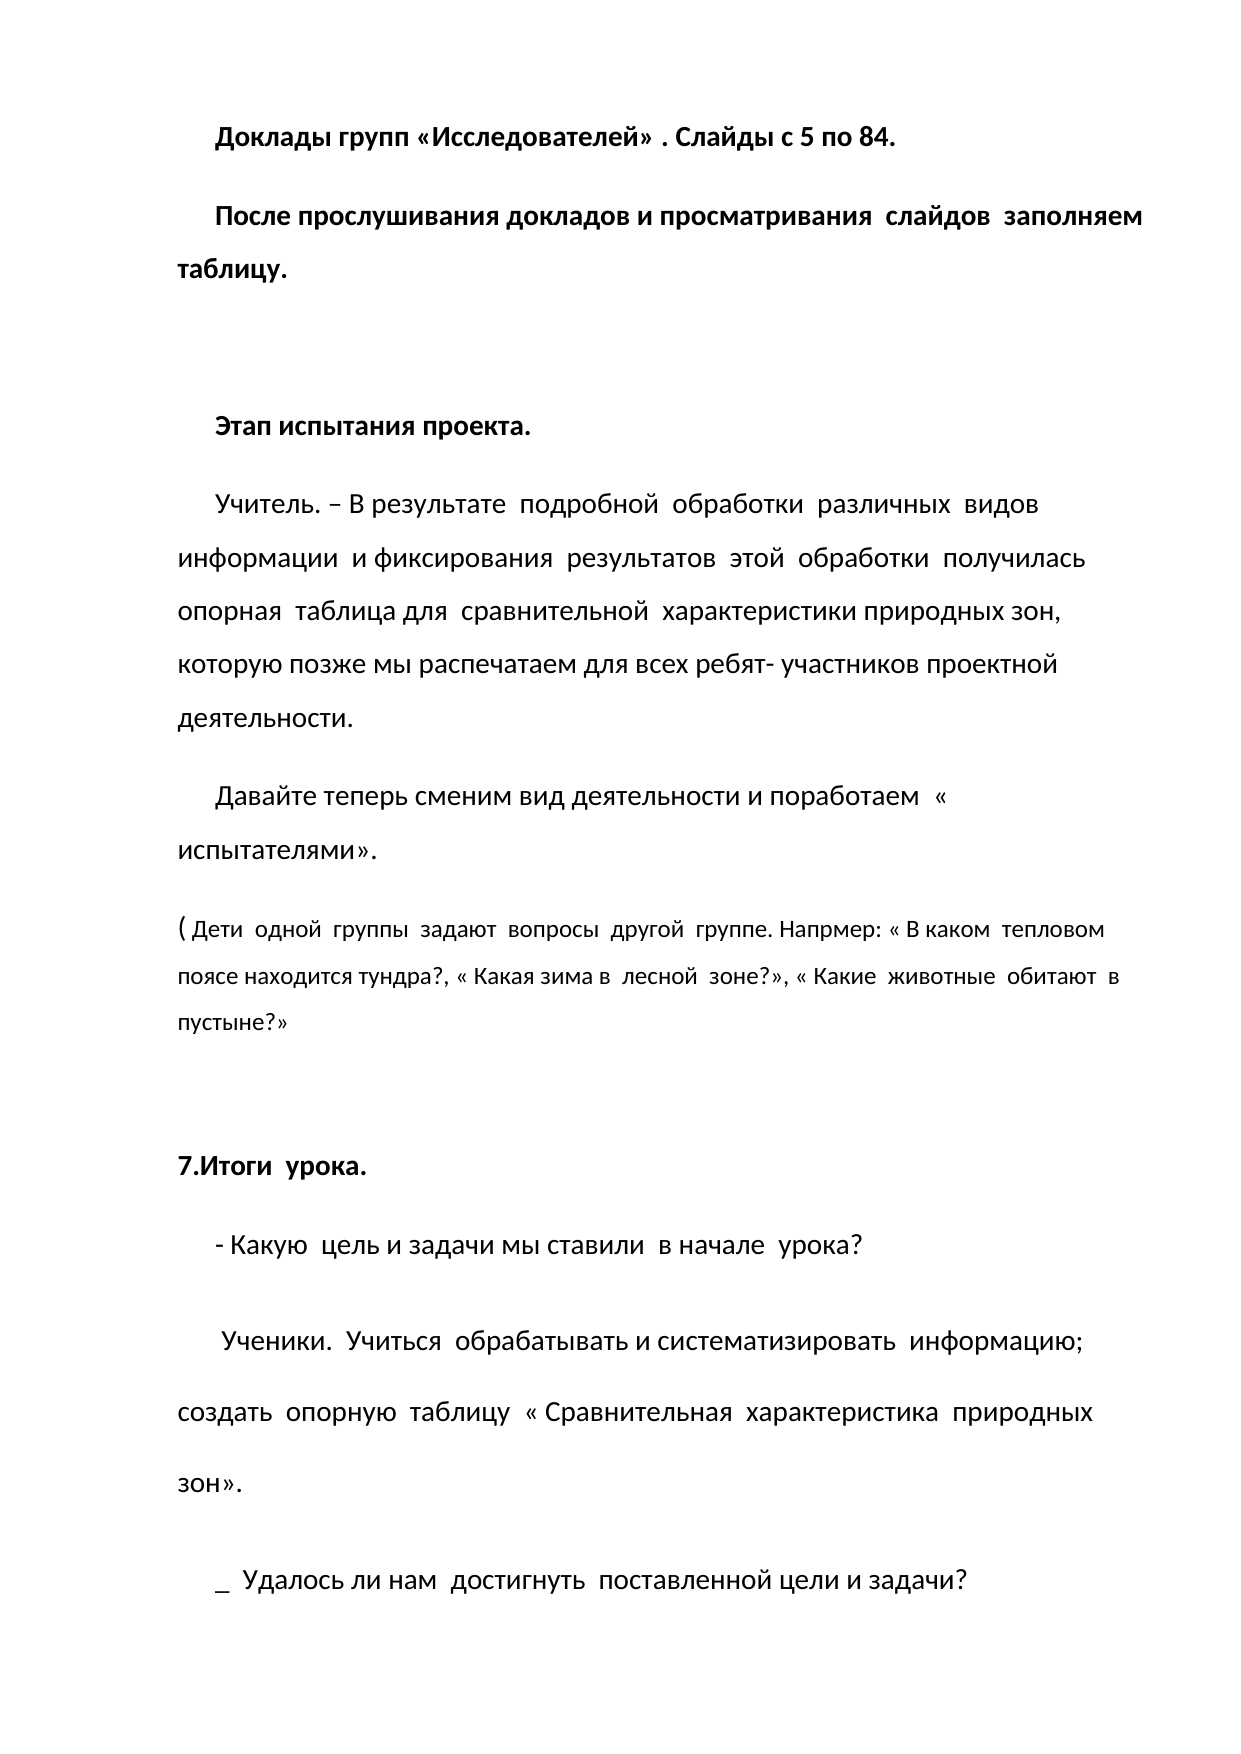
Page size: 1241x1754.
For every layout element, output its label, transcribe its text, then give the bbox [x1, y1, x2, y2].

text 7.Итоги урока. [177, 1147, 1152, 1183]
text Доклады групп «Исследователей» . Слайды с 5 по 84. [177, 118, 1152, 154]
text Давайте теперь сменим вид деятельности и поработаем « испытателями». [177, 777, 1152, 867]
text Этап испытания проекта. [177, 407, 1152, 442]
text Учитель. – В результате подробной обработки различных видов информации и фиксирования результатов этой обработки получилась опорная таблица для сравнительной характеристики природных зон, которую позже мы распечатаем для всех ребят- участников проектной деятельности. [177, 485, 1152, 735]
text ( Дети одной группы задают вопросы другой группе. Напрмер: « В каком тепловом поясе находится тундра?, « Какая зима в лесной зоне?», « Какие животные обитают в пустыне?» [177, 909, 1152, 1036]
text После прослушивания докладов и просматривания слайдов заполняем таблицу. [177, 197, 1152, 286]
text _ Удалось ли нам достигнуть поставленной цели и задачи? [177, 1561, 1152, 1596]
text Ученики. Учиться обрабатывать и систематизировать информацию; создать опорную таблицу « Сравнительная характеристика природных зон». [177, 1322, 1152, 1500]
text - Какую цель и задачи мы ставили в начале урока? [177, 1226, 1152, 1261]
